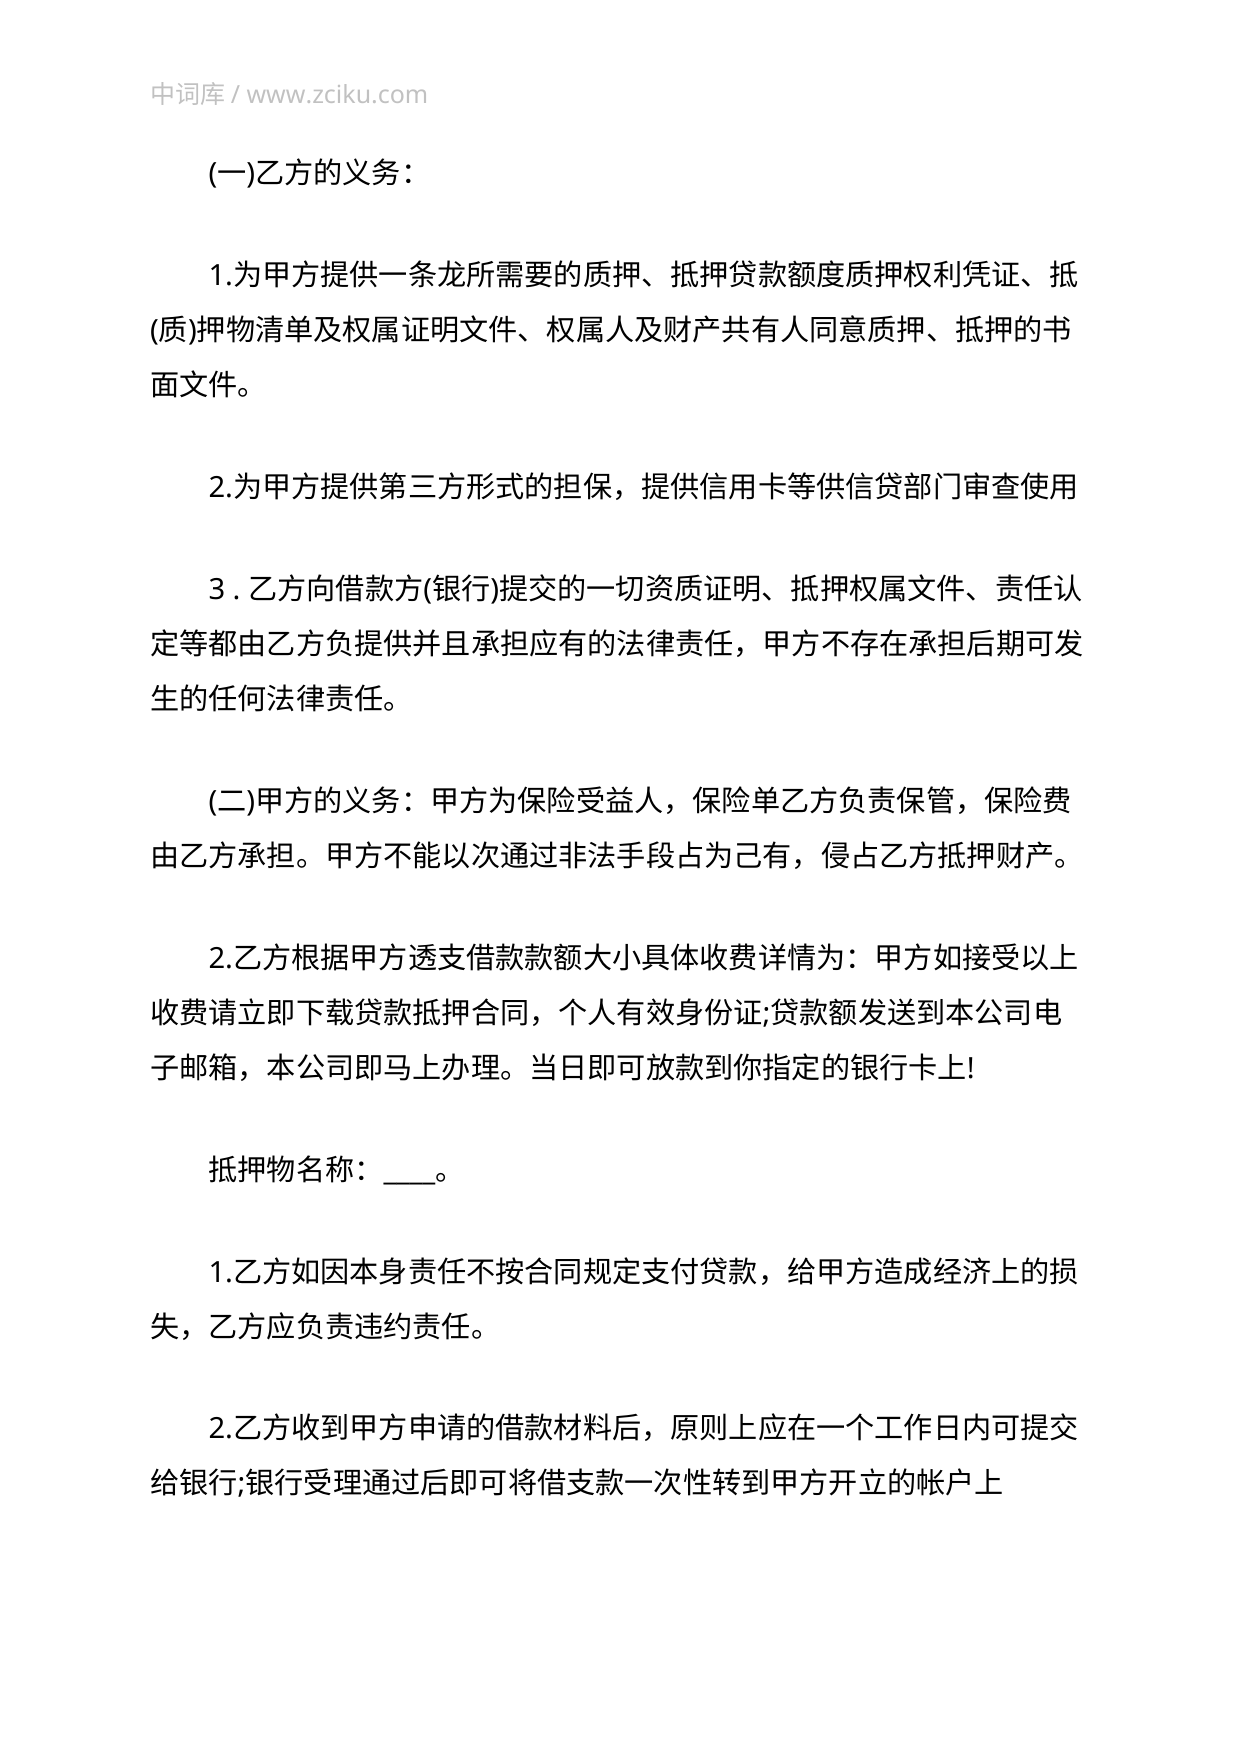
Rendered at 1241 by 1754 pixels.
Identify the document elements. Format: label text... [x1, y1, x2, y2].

text (二)甲方的义务：甲方为保险受益人，保险单乙方负责保管，保险费由乙方承担。甲方不能以次通过非法手段占为己有，侵占乙方抵押财产。 [150, 777, 1090, 875]
text 2.乙方收到甲方申请的借款材料后，原则上应在一个工作日内可提交给银行;银行受理通过后即可将借支款一次性转到甲方开立的帐户上 [150, 1405, 1090, 1502]
text 3 . 乙方向借款方(银行)提交的一切资质证明、抵押权属文件、责任认定等都由乙方负提供并且承担应有的法律责任，甲方不存在承担后期可发生的任何法律责任。 [150, 566, 1090, 718]
text 1.乙方如因本身责任不按合同规定支付贷款，给甲方造成经济上的损失，乙方应负责违约责任。 [150, 1248, 1090, 1345]
text 2.乙方根据甲方透支借款款额大小具体收费详情为：甲方如接受以上收费请立即下载贷款抵押合同，个人有效身份证;贷款额发送到本公司电子邮箱，本公司即马上办理。当日即可放款到你指定的银行卡上! [150, 934, 1090, 1087]
text 抵押物名称：____。 [150, 1146, 1090, 1188]
text 2.为甲方提供第三方形式的担保，提供信用卡等供信贷部门审查使用 [150, 464, 1090, 506]
text (一)乙方的义务： [150, 150, 1090, 192]
text 1.为甲方提供一条龙所需要的质押、抵押贷款额度质押权利凭证、抵(质)押物清单及权属证明文件、权属人及财产共有人同意质押、抵押的书面文件。 [150, 252, 1090, 404]
